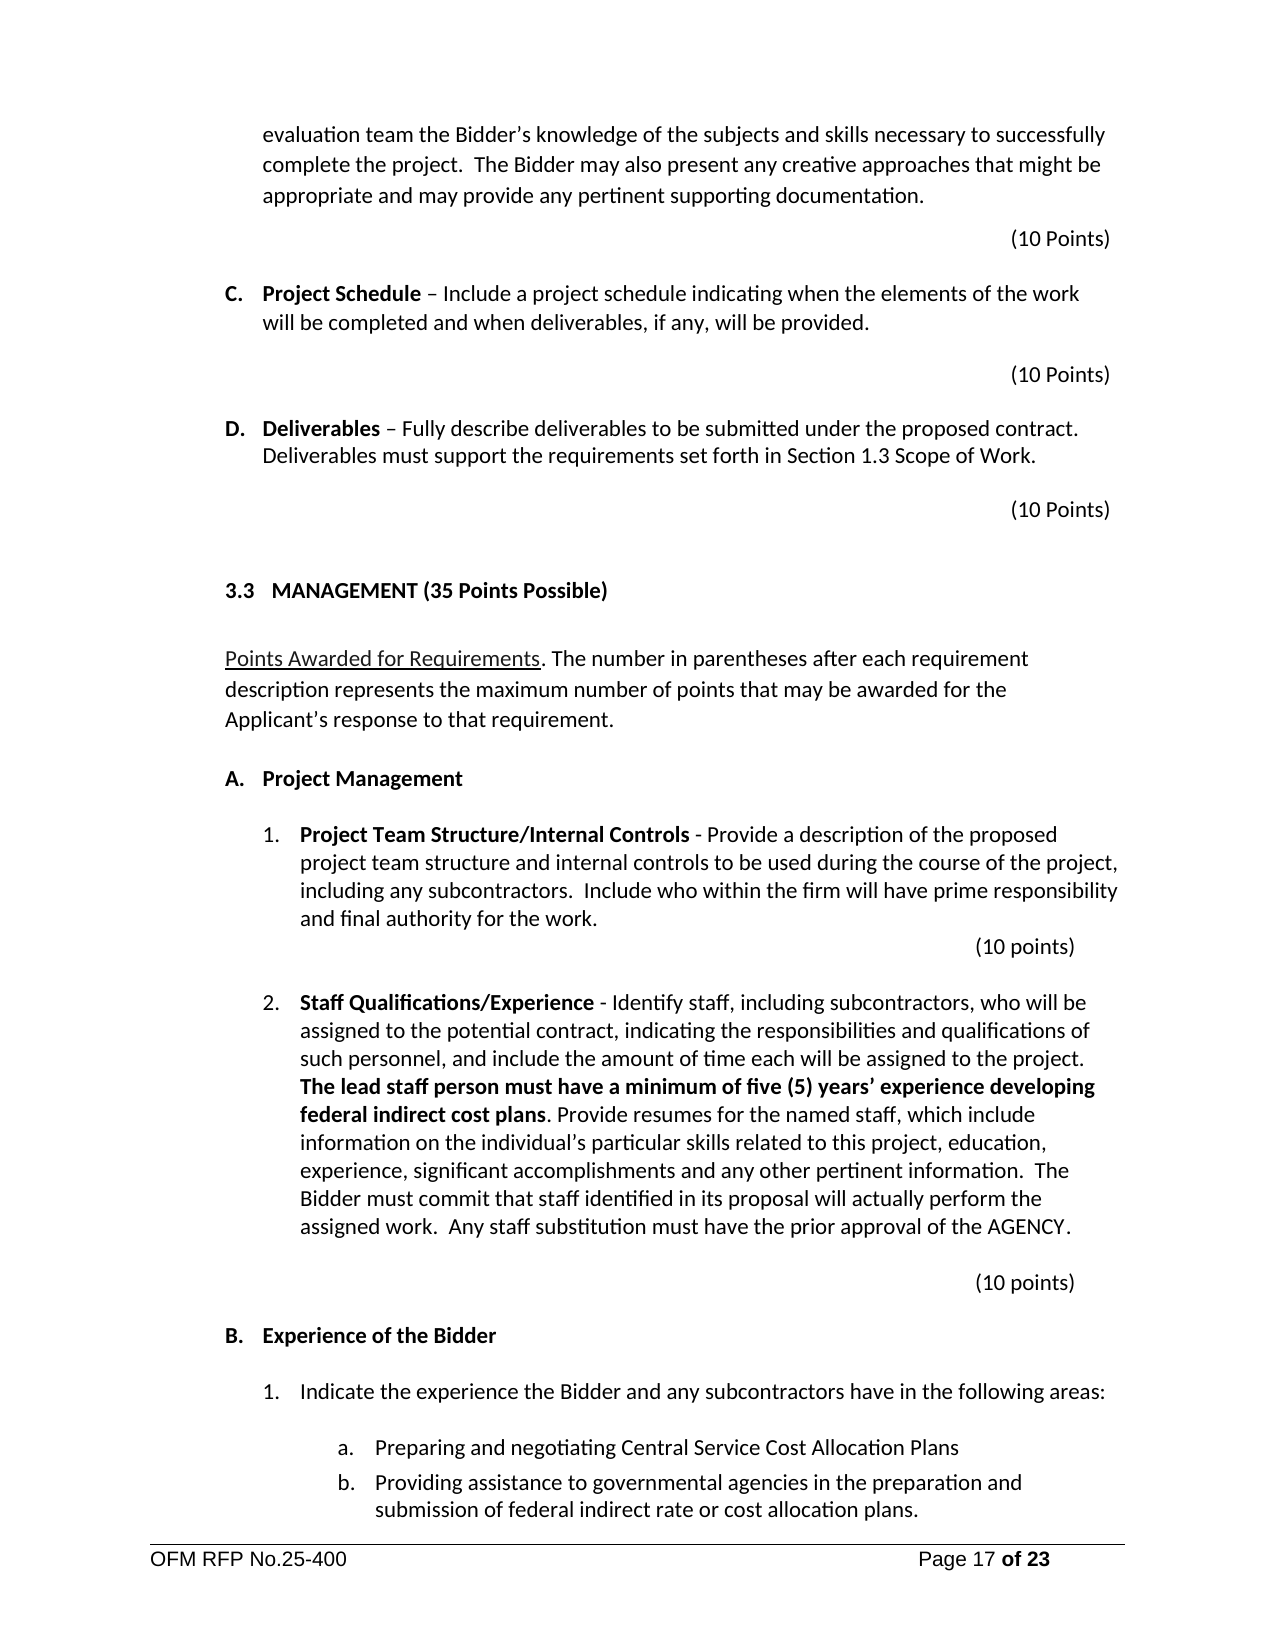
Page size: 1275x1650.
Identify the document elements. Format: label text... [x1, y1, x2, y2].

list Providing assistance to governmental agencies in the preparation and submission of federal indirect rate or cost allocation plans. [337, 1468, 1125, 1524]
text (10 points) [300, 1268, 1125, 1296]
list Preparing and negotiating Central Service Cost Allocation Plans [337, 1433, 1125, 1461]
list Experience of the Bidder [225, 1321, 1125, 1349]
list Indicate the experience the Bidder and any subcontractors have in the following areas: [262, 1377, 1125, 1405]
list Project Team Structure/Internal Controls - Provide a description of the proposed project team structure and internal controls to be used during the course of the project, including any subcontractors. Include who within the firm will have prime responsibility and final authority for the work. [262, 820, 1125, 932]
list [225, 120, 1111, 209]
list Project Schedule – Include a project schedule indicating when the elements of the work will be completed and when deliverables, if any, will be provided. [225, 279, 1111, 336]
list Deliverables – Fully describe deliverables to be submitted under the proposed contract. Deliverables must support the requirements set forth in Section 1.3 Scope of Work. [225, 414, 1111, 470]
text (10 Points) [975, 224, 1111, 252]
list Project Management [225, 764, 1125, 792]
list Staff Qualifications/Experience - Identify staff, including subcontractors, who will be assigned to the potential contract, indicating the responsibilities and qualifications of such personnel, and include the amount of time each will be assigned to the project. The lead staff person must have a minimum of five (5) years’ experience developing federal indirect cost plans. Provide resumes for the named staff, which include information on the individual’s particular skills related to this project, education, experience, significant accomplishments and any other pertinent information. The Bidder must commit that staff identified in its proposal will actually perform the assigned work. Any staff substitution must have the prior approval of the AGENCY. [262, 988, 1125, 1240]
text (10 points) [300, 932, 1125, 960]
text Points Awarded for Requirements. The number in parentheses after each requirement description represents the maximum number of points that may be awarded for the Applicant’s response to that requirement. [225, 644, 1111, 733]
text (10 Points) [966, 361, 1111, 389]
text (10 Points) [262, 495, 1111, 523]
subtitle MANAGEMENT (35 Points Possible) [225, 576, 1125, 604]
